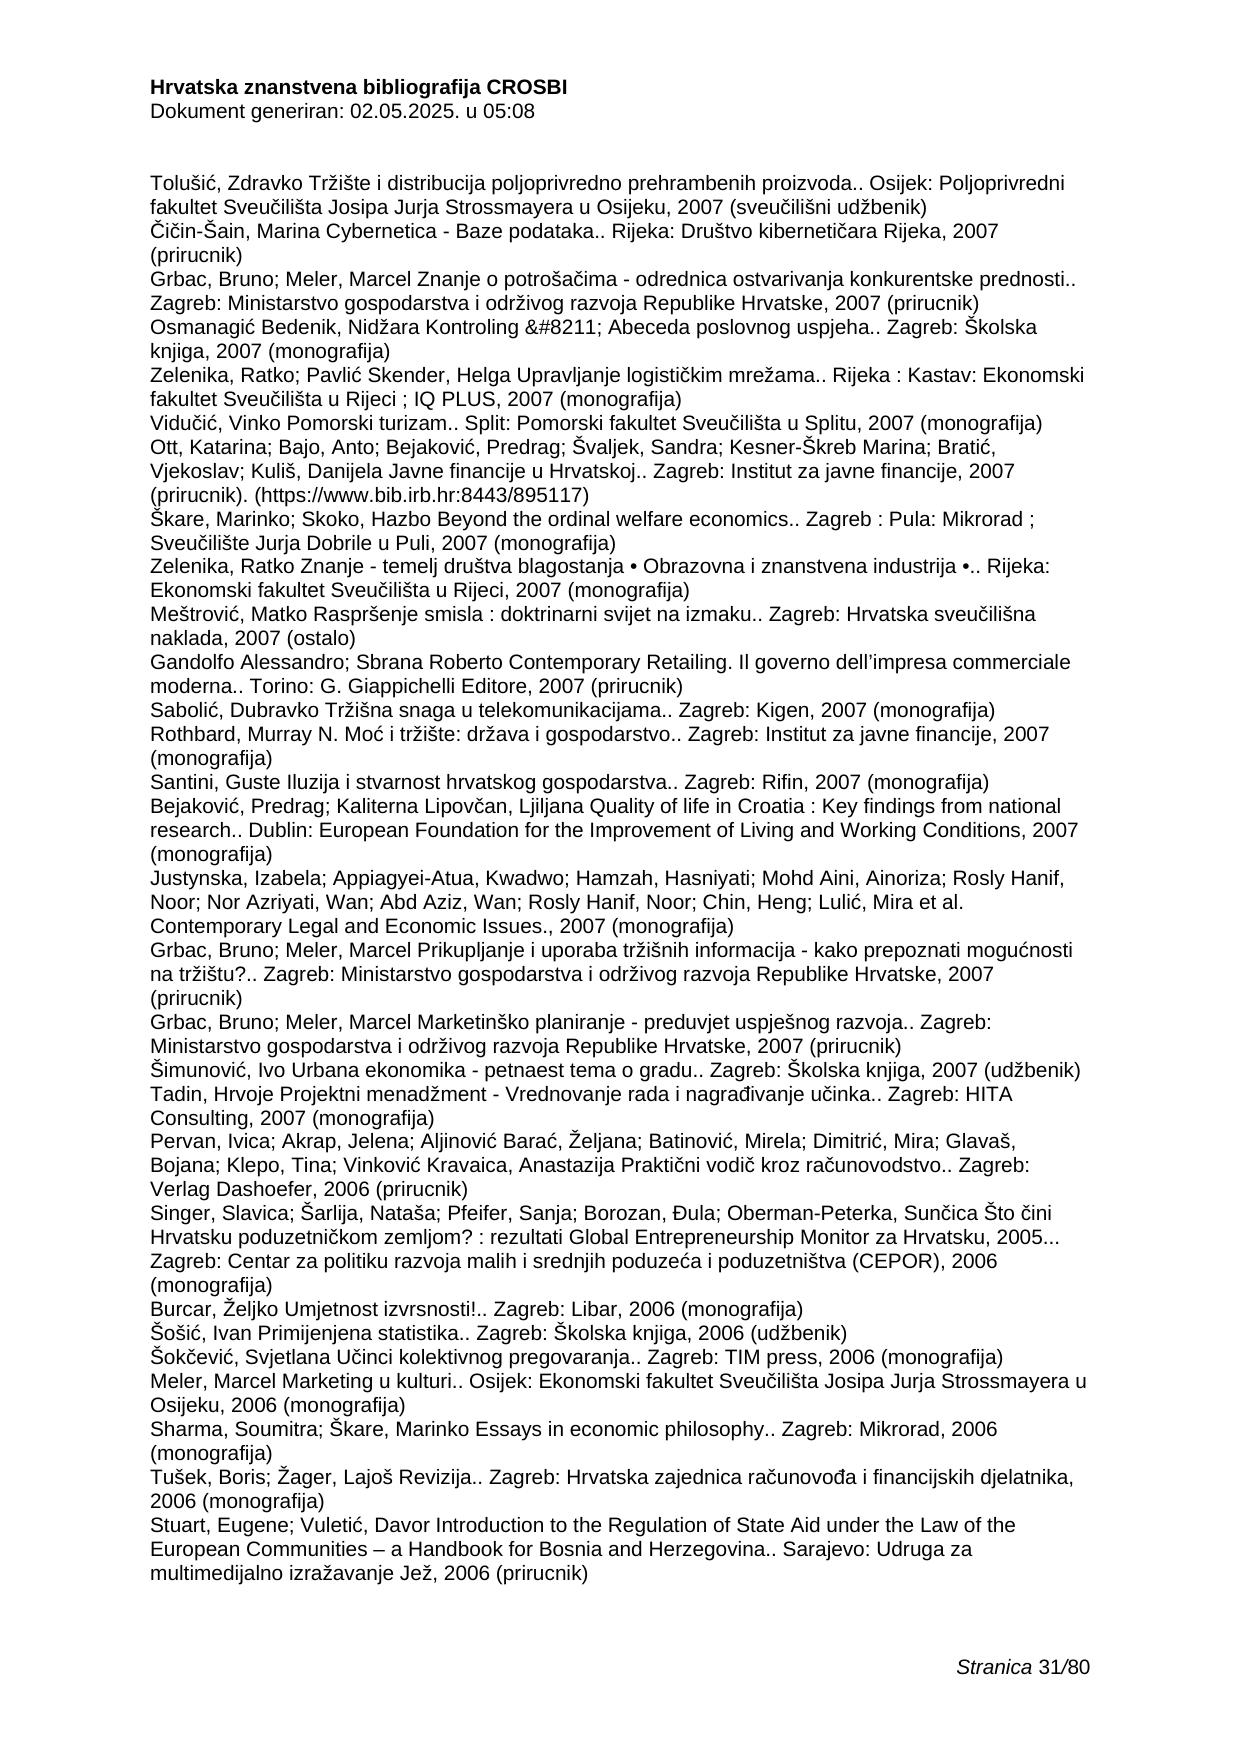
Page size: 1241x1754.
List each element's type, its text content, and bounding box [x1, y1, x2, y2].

text Grbac, Bruno; Meler, Marcel [150, 267, 1090, 315]
text Justynska, Izabela; Appiagyei-Atua, Kwadwo; Hamzah, Hasniyati; Mohd Aini, Ainoriza; Rosly Hanif, Noor; Nor Azriyati, Wan; Abd Aziz, Wan; Rosly Hanif, Noor; Chin, Heng; Lulić, Mira et al. [150, 866, 1090, 938]
text Santini, Guste [150, 770, 1090, 794]
text Osmanagić Bedenik, Nidžara [150, 315, 1090, 363]
text Grbac, Bruno; Meler, Marcel [150, 938, 1090, 1009]
text Vidučić, Vinko [150, 411, 1090, 434]
text Zelenika, Ratko; Pavlić Skender, Helga [150, 363, 1090, 411]
text Singer, Slavica; Šarlija, Nataša; Pfeifer, Sanja; Borozan, Đula; Oberman-Peterka, Sunčica [150, 1201, 1090, 1297]
text Sharma, Soumitra; Škare, Marinko [150, 1417, 1090, 1465]
text Ott, Katarina; Bajo, Anto; Bejaković, Predrag; Švaljek, Sandra; Kesner-Škreb Marina; Bratić, Vjekoslav; Kuliš, Danijela [150, 434, 1090, 506]
text Meštrović, Matko [150, 602, 1090, 650]
text Meler, Marcel [150, 1369, 1090, 1417]
text Čičin-Šain, Marina [150, 219, 1090, 267]
text Gandolfo Alessandro; Sbrana Roberto [150, 650, 1090, 698]
text Burcar, Željko [150, 1297, 1090, 1321]
text Rothbard, Murray N. [150, 722, 1090, 770]
text Grbac, Bruno; Meler, Marcel [150, 1009, 1090, 1057]
text Bejaković, Predrag; Kaliterna Lipovčan, Ljiljana [150, 794, 1090, 866]
text Tolušić, Zdravko [150, 171, 1090, 219]
text Sabolić, Dubravko [150, 698, 1090, 722]
text Šošić, Ivan [150, 1321, 1090, 1345]
text Zelenika, Ratko [150, 554, 1090, 602]
text Škare, Marinko; Skoko, Hazbo [150, 506, 1090, 554]
text Tadin, Hrvoje [150, 1081, 1090, 1129]
text Stuart, Eugene; Vuletić, Davor [150, 1513, 1090, 1584]
text Šokčević, Svjetlana [150, 1345, 1090, 1369]
text Pervan, Ivica; Akrap, Jelena; Aljinović Barać, Željana; Batinović, Mirela; Dimitrić, Mira; Glavaš, Bojana; Klepo, Tina; Vinković Kravaica, Anastazija [150, 1129, 1090, 1201]
text Tušek, Boris; Žager, Lajoš [150, 1465, 1090, 1513]
text Šimunović, Ivo [150, 1057, 1090, 1081]
